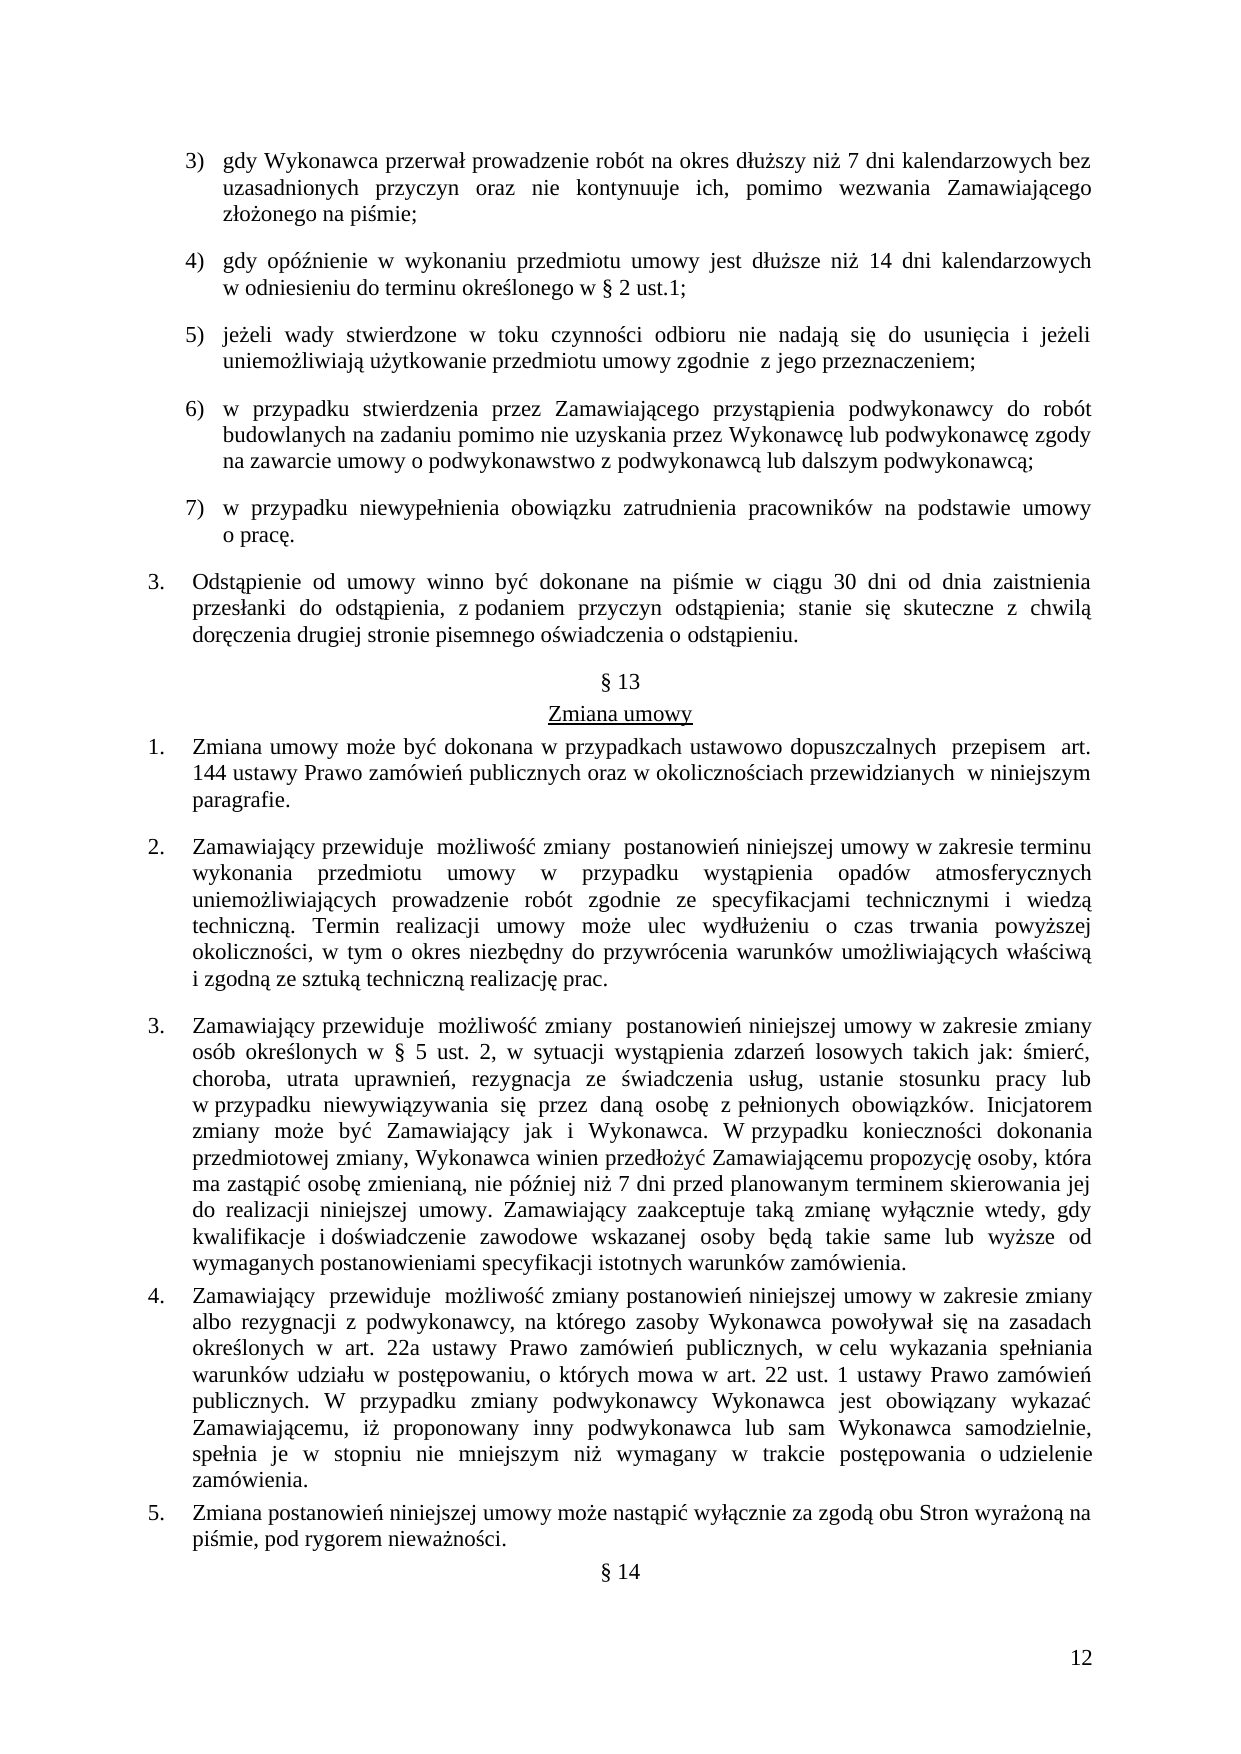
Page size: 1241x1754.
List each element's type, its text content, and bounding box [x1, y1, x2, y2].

list Zamawiający przewiduje możliwość zmiany postanowień niniejszej umowy w zakresie zmiany osób określonych w § 5 ust. 2, w sytuacji wystąpienia zdarzeń losowych takich jak: śmierć, choroba, utrata uprawnień, rezygnacja ze świadczenia usług, ustanie stosunku pracy lub w przypadku niewywiązywania się przez daną osobę z pełnionych obowiązków. Inicjatorem zmiany może być Zamawiający jak i Wykonawca. W przypadku konieczności dokonania przedmiotowej zmiany, Wykonawca winien przedłożyć Zamawiającemu propozycję osoby, która ma zastąpić osobę zmienianą, nie później niż 7 dni przed planowanym terminem skierowania jej do realizacji niniejszej umowy. Zamawiający zaakceptuje taką zmianę wyłącznie wtedy, gdy kwalifikacje i doświadczenie zawodowe wskazanej osoby będą takie same lub wyższe od wymaganych postanowieniami specyfikacji istotnych warunków zamówienia. [148, 1012, 1093, 1276]
text § 13 [148, 668, 1093, 694]
text § 14 [148, 1558, 1093, 1584]
list Zmiana postanowień niniejszej umowy może nastąpić wyłącznie za zgodą obu Stron wyrażoną na piśmie, pod rygorem nieważności. [148, 1499, 1093, 1552]
text Zmiana umowy [148, 701, 1093, 727]
subtitle Zamawiający przewiduje możliwość zmiany postanowień niniejszej umowy w zakresie zmiany albo rezygnacji z podwykonawcy, na którego zasoby Wykonawca powoływał się na zasadach określonych w art. 22a ustawy Prawo zamówień publicznych, w celu wykazania spełniania warunków udziału w postępowaniu, o których mowa w art. 22 ust. 1 ustawy Prawo zamówień publicznych. W przypadku zmiany podwykonawcy Wykonawca jest obowiązany wykazać Zamawiającemu, iż proponowany inny podwykonawca lub sam Wykonawca samodzielnie, spełnia je w stopniu nie mniejszym niż wymagany w trakcie postępowania o udzielenie zamówienia. [148, 1282, 1093, 1493]
list gdy Wykonawca przerwał prowadzenie robót na okres dłuższy niż 7 dni kalendarzowych bez uzasadnionych przyczyn oraz nie kontynuuje ich, pomimo wezwania Zamawiającego złożonego na piśmie; [185, 148, 1093, 227]
list Zamawiający przewiduje możliwość zmiany postanowień niniejszej umowy w zakresie terminu wykonania przedmiotu umowy w przypadku wystąpienia opadów atmosferycznych uniemożliwiających prowadzenie robót zgodnie ze specyfikacjami technicznymi i wiedzą techniczną. Termin realizacji umowy może ulec wydłużeniu o czas trwania powyższej okoliczności, w tym o okres niezbędny do przywrócenia warunków umożliwiających właściwą i zgodną ze sztuką techniczną realizację prac. [148, 833, 1093, 991]
list Odstąpienie od umowy winno być dokonane na piśmie w ciągu 30 dni od dnia zaistnienia przesłanki do odstąpienia, z podaniem przyczyn odstąpienia; stanie się skuteczne z chwilą doręczenia drugiej stronie pisemnego oświadczenia o odstąpieniu. [148, 568, 1093, 647]
list w przypadku stwierdzenia przez Zamawiającego przystąpienia podwykonawcy do robót budowlanych na zadaniu pomimo nie uzyskania przez Wykonawcę lub podwykonawcę zgody na zawarcie umowy o podwykonawstwo z podwykonawcą lub dalszym podwykonawcą; [185, 394, 1093, 474]
list gdy opóźnienie w wykonaniu przedmiotu umowy jest dłuższe niż 14 dni kalendarzowych w odniesieniu do terminu określonego w § 2 ust.1; [185, 247, 1093, 300]
list w przypadku niewypełnienia obowiązku zatrudnienia pracowników na podstawie umowy o pracę. [185, 494, 1093, 547]
list jeżeli wady stwierdzone w toku czynności odbioru nie nadają się do usunięcia i jeżeli uniemożliwiają użytkowanie przedmiotu umowy zgodnie z jego przeznaczeniem; [185, 321, 1093, 374]
list Zmiana umowy może być dokonana w przypadkach ustawowo dopuszczalnych przepisem art. 144 ustawy Prawo zamówień publicznych oraz w okolicznościach przewidzianych w niniejszym paragrafie. [148, 733, 1093, 812]
